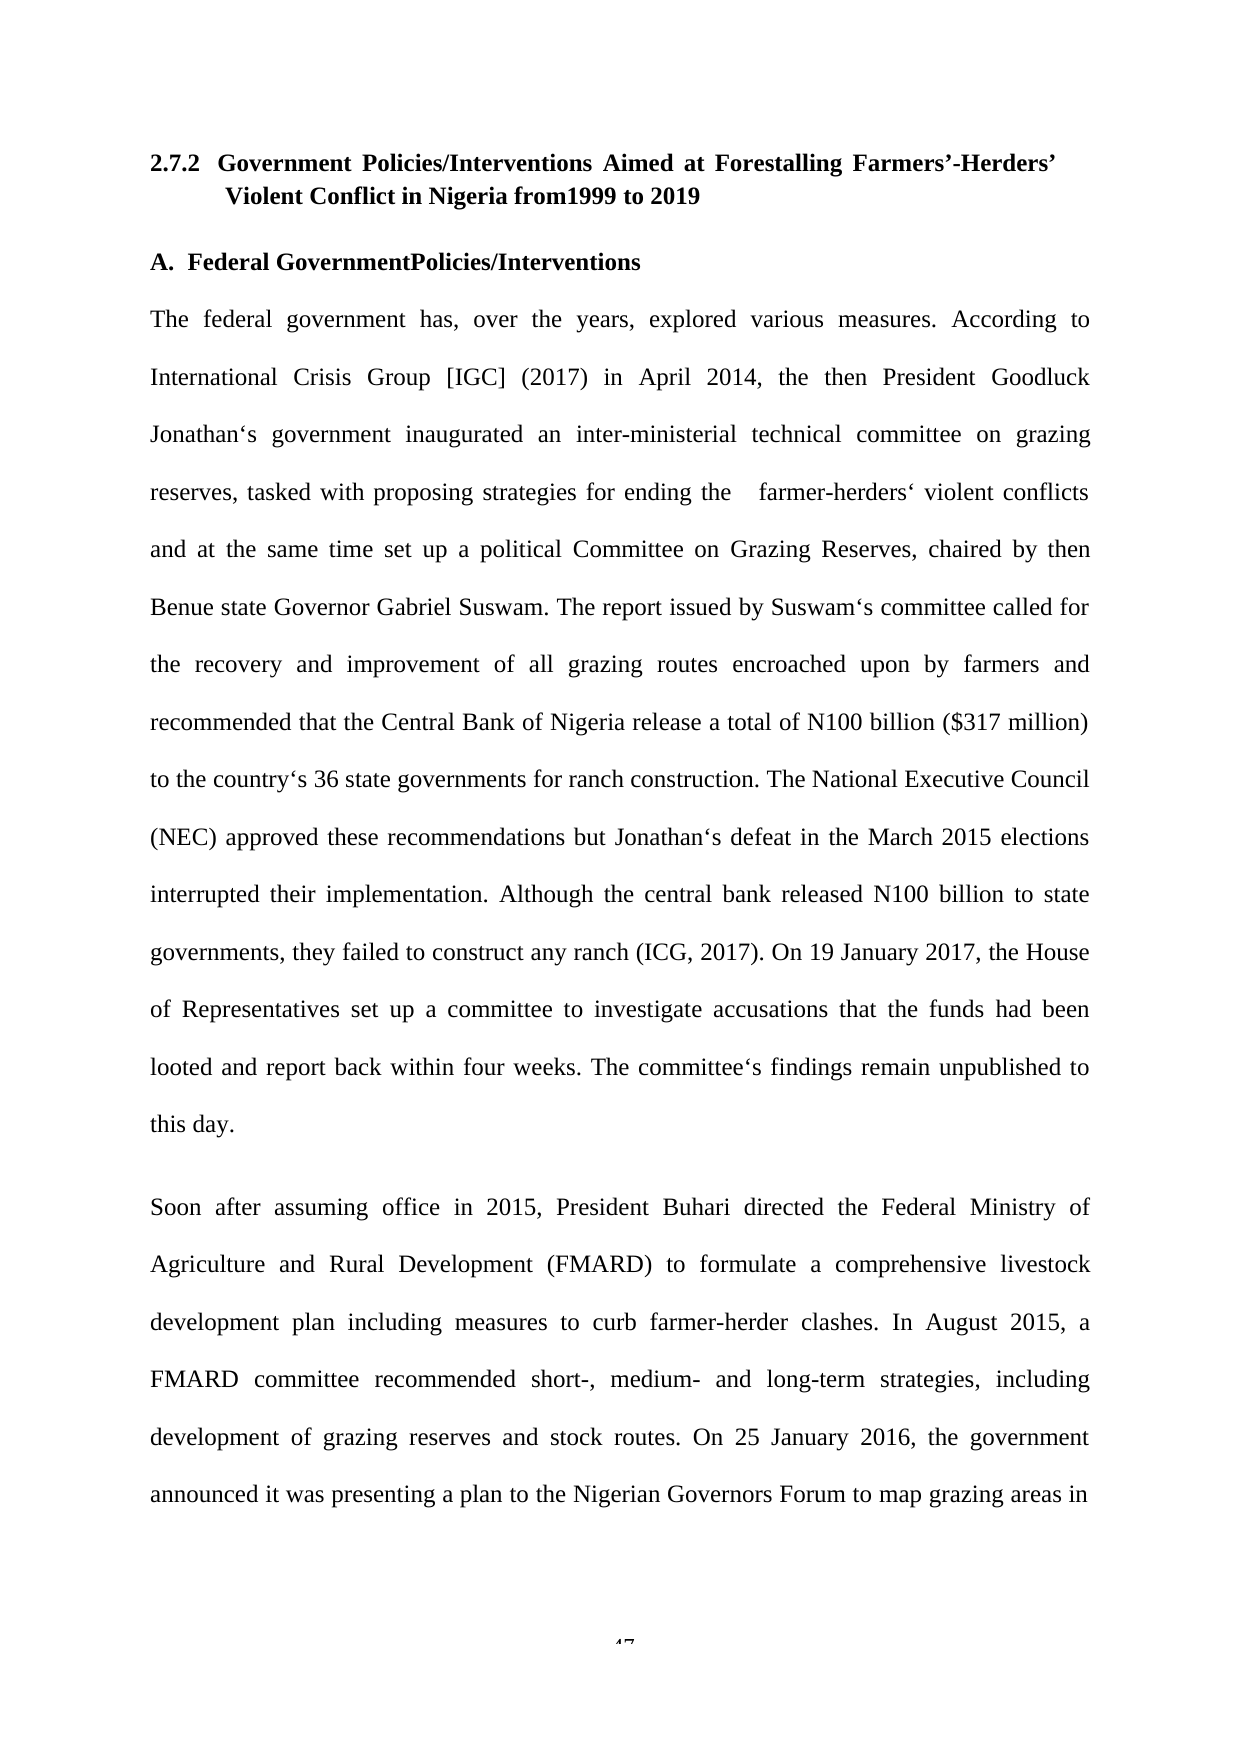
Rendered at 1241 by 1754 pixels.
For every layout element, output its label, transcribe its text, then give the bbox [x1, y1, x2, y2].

list Federal GovernmentPolicies/Interventions [150, 247, 1194, 276]
subtitle Government Policies/Interventions Aimed at Forestalling Farmers’-Herders’ Violent Conflict in Nigeria from1999 to 2019 [150, 148, 1090, 210]
text The federal government has, over the years, explored various measures. According to International Crisis Group [IGC] (2017) in April 2014, the then President Goodluck Jonathan‘s government inaugurated an inter-ministerial technical committee on grazing reserves, tasked with proposing strategies for ending the farmer-herders‘ violent conflicts and at the same time set up a political Committee on Grazing Reserves, chaired by then Benue state Governor Gabriel Suswam. The report issued by Suswam‘s committee called for the recovery and improvement of all grazing routes encroached upon by farmers and recommended that the Central Bank of Nigeria release a total of N100 billion ($317 million) to the country‘s 36 state governments for ranch construction. The National Executive Council (NEC) approved these recommendations but Jonathan‘s defeat in the March 2015 elections interrupted their implementation. Although the central bank released N100 billion to state governments, they failed to construct any ranch (ICG, 2017). On 19 January 2017, the House of Representatives set up a committee to investigate accusations that the funds had been looted and report back within four weeks. The committee‘s findings remain unpublished to this day. [150, 304, 1090, 1138]
text Soon after assuming office in 2015, President Buhari directed the Federal Ministry of Agriculture and Rural Development (FMARD) to formulate a comprehensive livestock development plan including measures to curb farmer-herder clashes. In August 2015, a FMARD committee recommended short-, medium- and long-term strategies, including development of grazing reserves and stock routes. On 25 January 2016, the government announced it was presenting a plan to the Nigerian Governors Forum to map grazing areas in [150, 1192, 1091, 1508]
